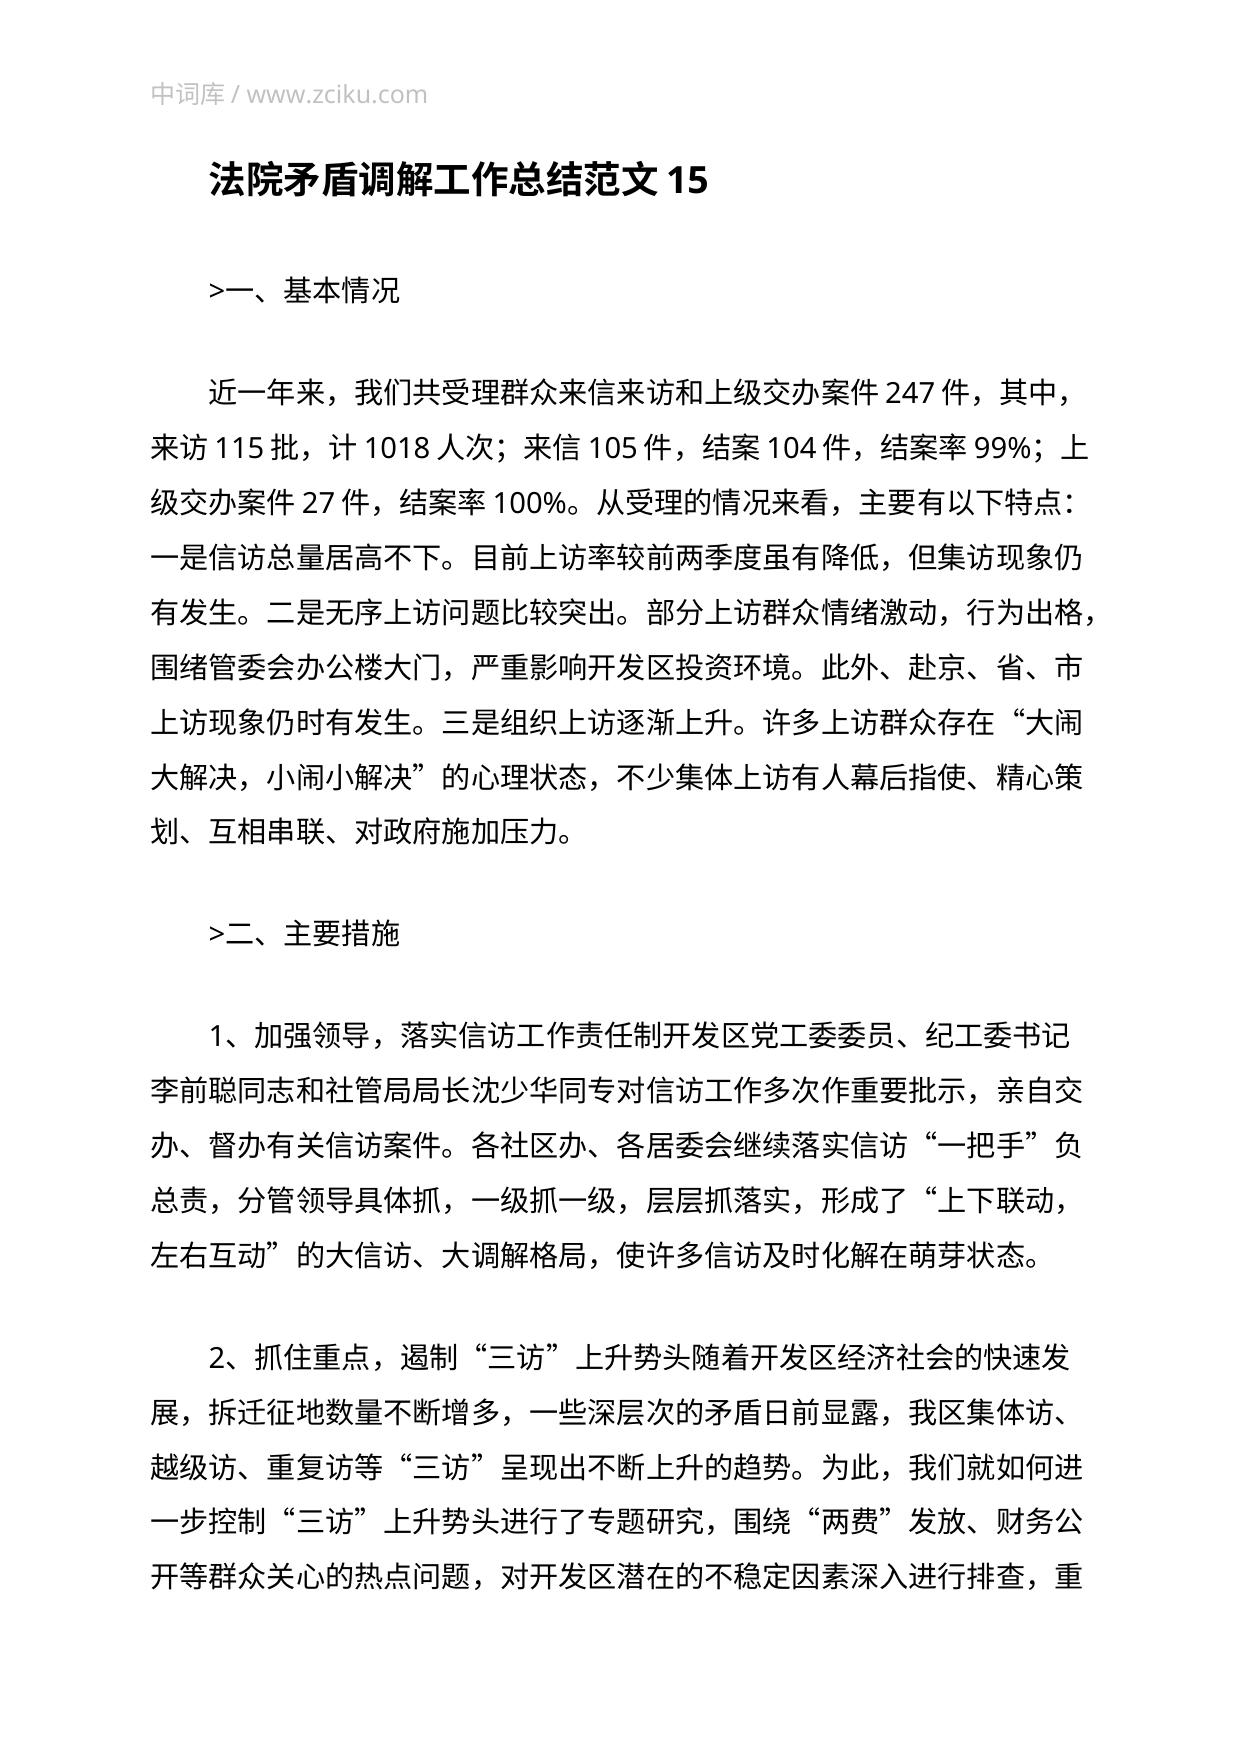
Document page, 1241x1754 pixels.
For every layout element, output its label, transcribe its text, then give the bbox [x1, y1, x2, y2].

text >一、基本情况 [150, 268, 1090, 310]
text >二、主要措施 [150, 911, 1090, 953]
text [150, 1334, 1090, 1596]
text 1、加强领导，落实信访工作责任制开发区党工委委员、纪工委书记李前聪同志和社管局局长沈少华同专对信访工作多次作重要批示，亲自交办、督办有关信访案件。各社区办、各居委会继续落实信访“一把手”负总责，分管领导具体抓，一级抓一级，层层抓落实，形成了“上下联动，左右互动”的大信访、大调解格局，使许多信访及时化解在萌芽状态。 [150, 1013, 1090, 1275]
text 近一年来，我们共受理群众来信来访和上级交办案件247件，其中，来访115批，计1018人次；来信105件，结案104件，结案率99%；上级交办案件27件，结案率100%。从受理的情况来看，主要有以下特点：一是信访总量居高不下。目前上访率较前两季度虽有降低，但集访现象仍有发生。二是无序上访问题比较突出。部分上访群众情绪激动，行为出格，围绪管委会办公楼大门，严重影响开发区投资环境。此外、赴京、省、市上访现象仍时有发生。三是组织上访逐渐上升。许多上访群众存在“大闹大解决，小闹小解决”的心理状态，不少集体上访有人幕后指使、精心策划、互相串联、对政府施加压力。 [150, 369, 1090, 851]
text 法院矛盾调解工作总结范文15 [150, 150, 1090, 204]
